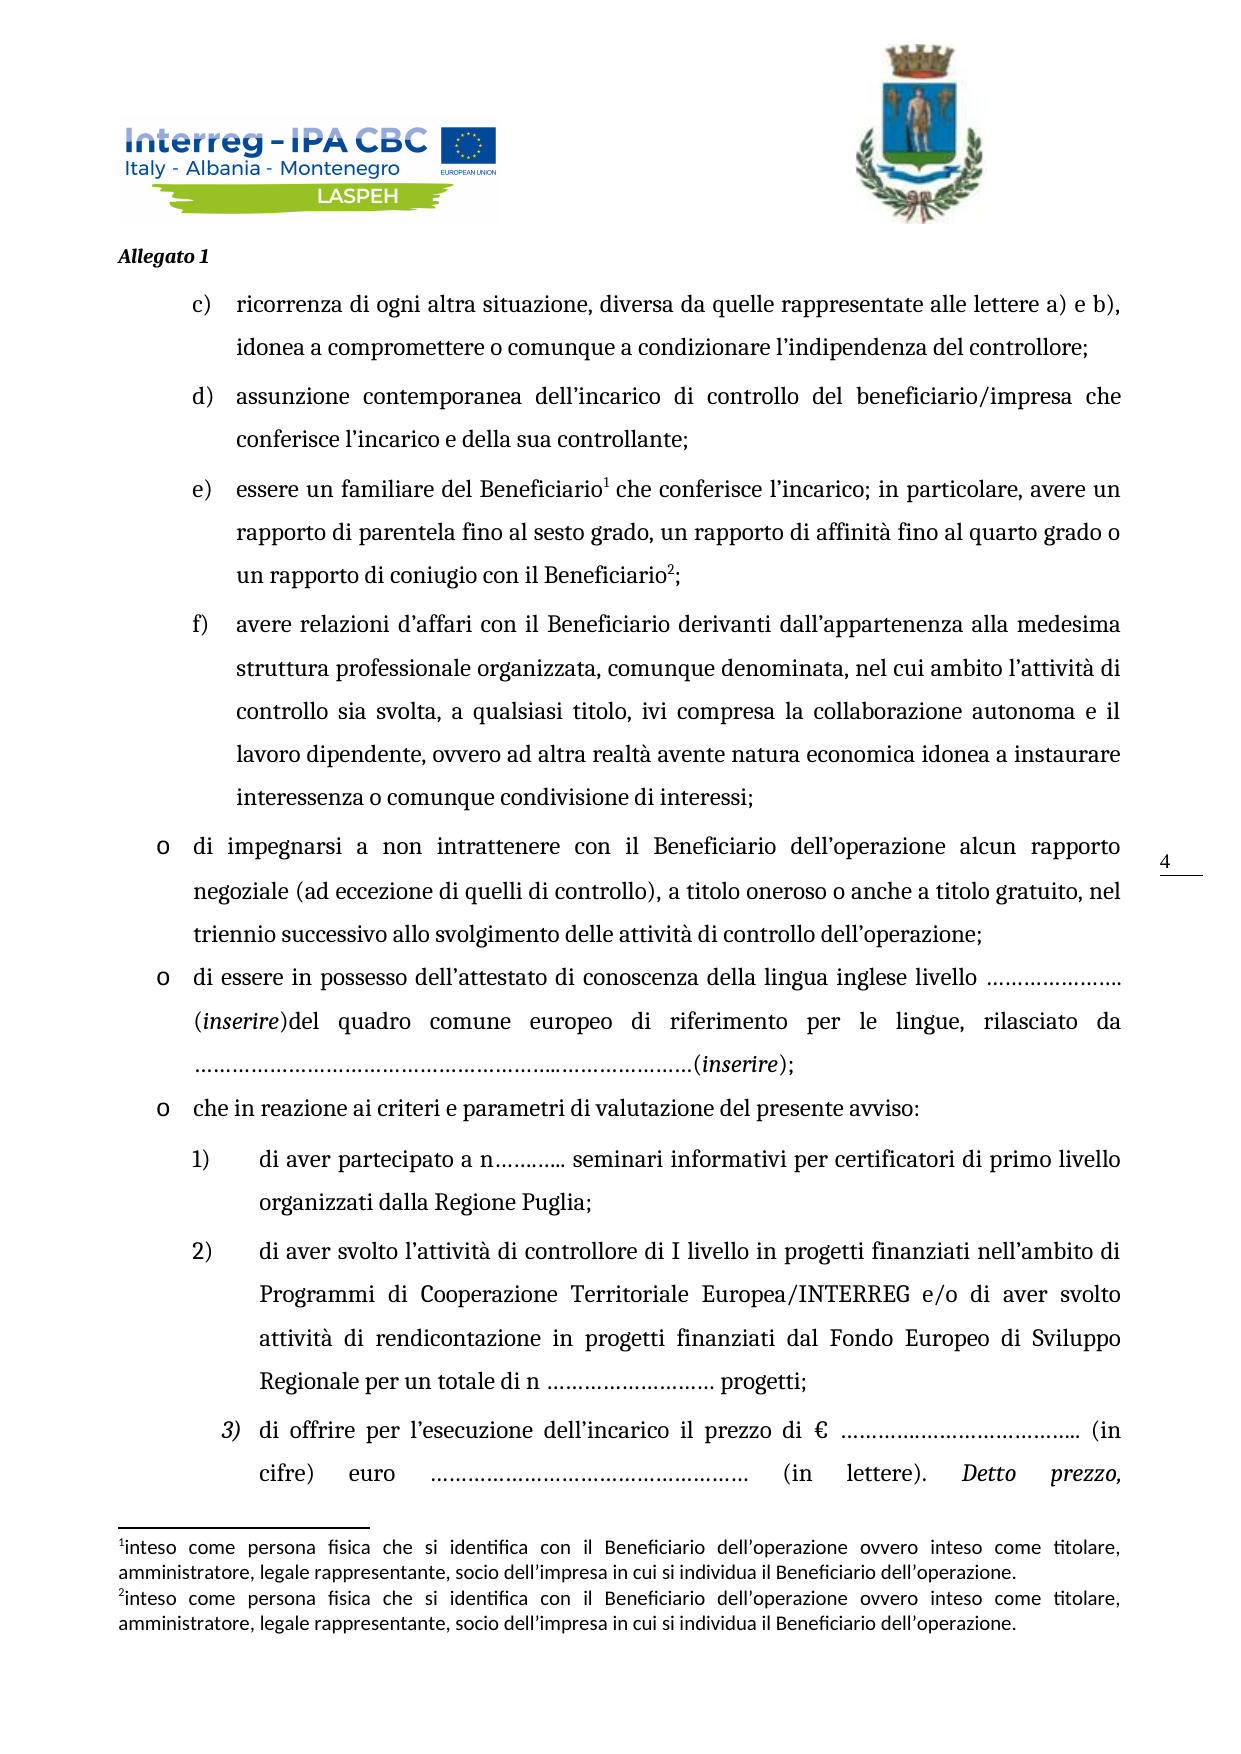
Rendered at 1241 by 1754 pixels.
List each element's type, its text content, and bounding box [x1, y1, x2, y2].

list ricorrenza di ogni altra situazione, diversa da quelle rappresentate alle lettere a) e b), idonea a compromettere o comunque a condizionare l’indipendenza del controllore; [192, 290, 1122, 362]
picture [855, 44, 987, 224]
list avere relazioni d’affari con il Beneficiario derivanti dall’appartenenza alla medesima struttura professionale organizzata, comunque denominata, nel cui ambito l’attività di controllo sia svolta, a qualsiasi titolo, ivi compresa la collaborazione autonoma e il lavoro dipendente, ovvero ad altra realtà avente natura economica idonea a instaurare interessenza o comunque condivisione di interessi; [192, 610, 1122, 812]
list assunzione contemporanea dell’incarico di controllo del beneficiario/impresa che conferisce l’incarico e della sua controllante; [192, 382, 1122, 454]
list di aver svolto l’attività di controllore di I livello in progetti finanziati nell’ambito di Programmi di Cooperazione Territoriale Europea/INTERREG e/o di aver svolto attività di rendicontazione in progetti finanziati dal Fondo Europeo di Sviluppo Regionale per un totale di n ……………………… progetti; [192, 1237, 1122, 1395]
list che in reazione ai criteri e parametri di valutazione del presente avviso: [156, 1093, 1122, 1123]
list di essere in possesso dell’attestato di conoscenza della lingua inglese livello …………………. (inserire)del quadro comune europeo di riferimento per le lingue, rilasciato da …………………………………………………..…………………(inserire); [156, 963, 1122, 1079]
list essere un familiare del Beneficiario che conferisce l’incarico; in particolare, avere un rapporto di parentela fino al sesto grado, un rapporto di affinità fino al quarto grado o un rapporto di coniugio con il Beneficiario; [192, 475, 1122, 590]
picture [118, 115, 500, 224]
list di impegnarsi a non intrattenere con il Beneficiario dell’operazione alcun rapporto negoziale (ad eccezione di quelli di controllo), a titolo oneroso o anche a titolo gratuito, nel triennio successivo allo svolgimento delle attività di controllo dell’operazione; [156, 832, 1122, 948]
list di aver partecipato a n…….….. seminari informativi per certificatori di primo livello organizzati dalla Regione Puglia; [192, 1145, 1122, 1217]
